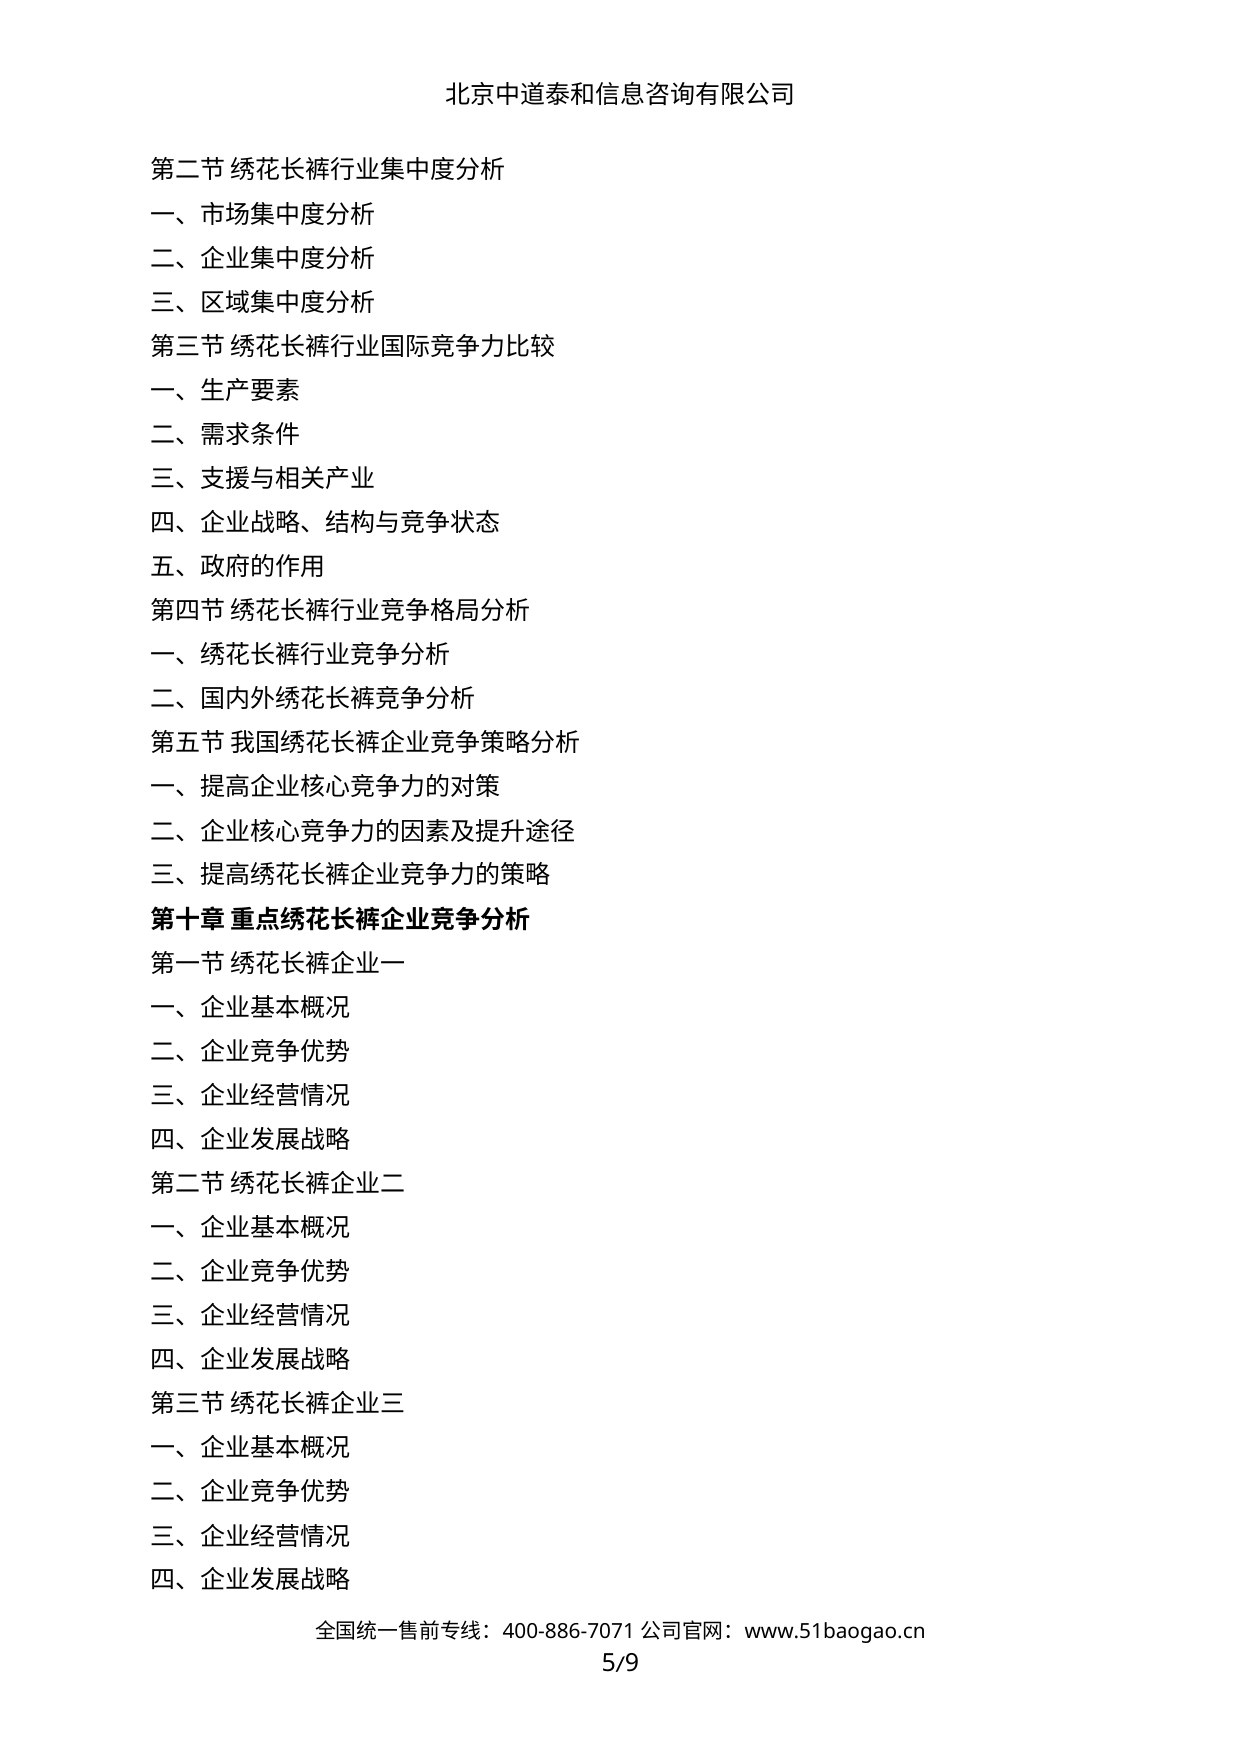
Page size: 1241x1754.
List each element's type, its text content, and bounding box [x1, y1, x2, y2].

text 第四节 绣花长裤行业竞争格局分析 [150, 591, 1090, 627]
text 第三节 绣花长裤企业三 [150, 1384, 1090, 1420]
text 第三节 绣花长裤行业国际竞争力比较 [150, 326, 1090, 362]
text 第一节 绣花长裤企业一 [150, 943, 1090, 979]
text 一、企业基本概况 [150, 1207, 1090, 1244]
text 四、企业发展战略 [150, 1560, 1090, 1596]
text 一、提高企业核心竞争力的对策 [150, 767, 1090, 803]
text 四、企业发展战略 [150, 1119, 1090, 1156]
text 第十章 重点绣花长裤企业竞争分析 [150, 899, 1090, 935]
text 三、企业经营情况 [150, 1075, 1090, 1112]
text 一、生产要素 [150, 370, 1090, 407]
text 二、企业竞争优势 [150, 1031, 1090, 1067]
text 二、企业核心竞争力的因素及提升途径 [150, 811, 1090, 847]
text 二、企业竞争优势 [150, 1252, 1090, 1288]
text 三、区域集中度分析 [150, 282, 1090, 318]
text 一、企业基本概况 [150, 1428, 1090, 1464]
text 第二节 绣花长裤行业集中度分析 [150, 150, 1090, 186]
text 二、企业集中度分析 [150, 238, 1090, 274]
text 二、国内外绣花长裤竞争分析 [150, 679, 1090, 715]
text 三、企业经营情况 [150, 1516, 1090, 1552]
text 二、需求条件 [150, 414, 1090, 451]
text 一、企业基本概况 [150, 987, 1090, 1023]
text 一、绣花长裤行业竞争分析 [150, 635, 1090, 671]
text 四、企业发展战略 [150, 1340, 1090, 1376]
text 三、企业经营情况 [150, 1296, 1090, 1332]
text 二、企业竞争优势 [150, 1472, 1090, 1508]
text 第五节 我国绣花长裤企业竞争策略分析 [150, 723, 1090, 759]
text 第二节 绣花长裤企业二 [150, 1163, 1090, 1200]
text 四、企业战略、结构与竞争状态 [150, 502, 1090, 539]
text 五、政府的作用 [150, 547, 1090, 583]
text 三、支援与相关产业 [150, 458, 1090, 495]
text 三、提高绣花长裤企业竞争力的策略 [150, 855, 1090, 891]
text 一、市场集中度分析 [150, 194, 1090, 230]
